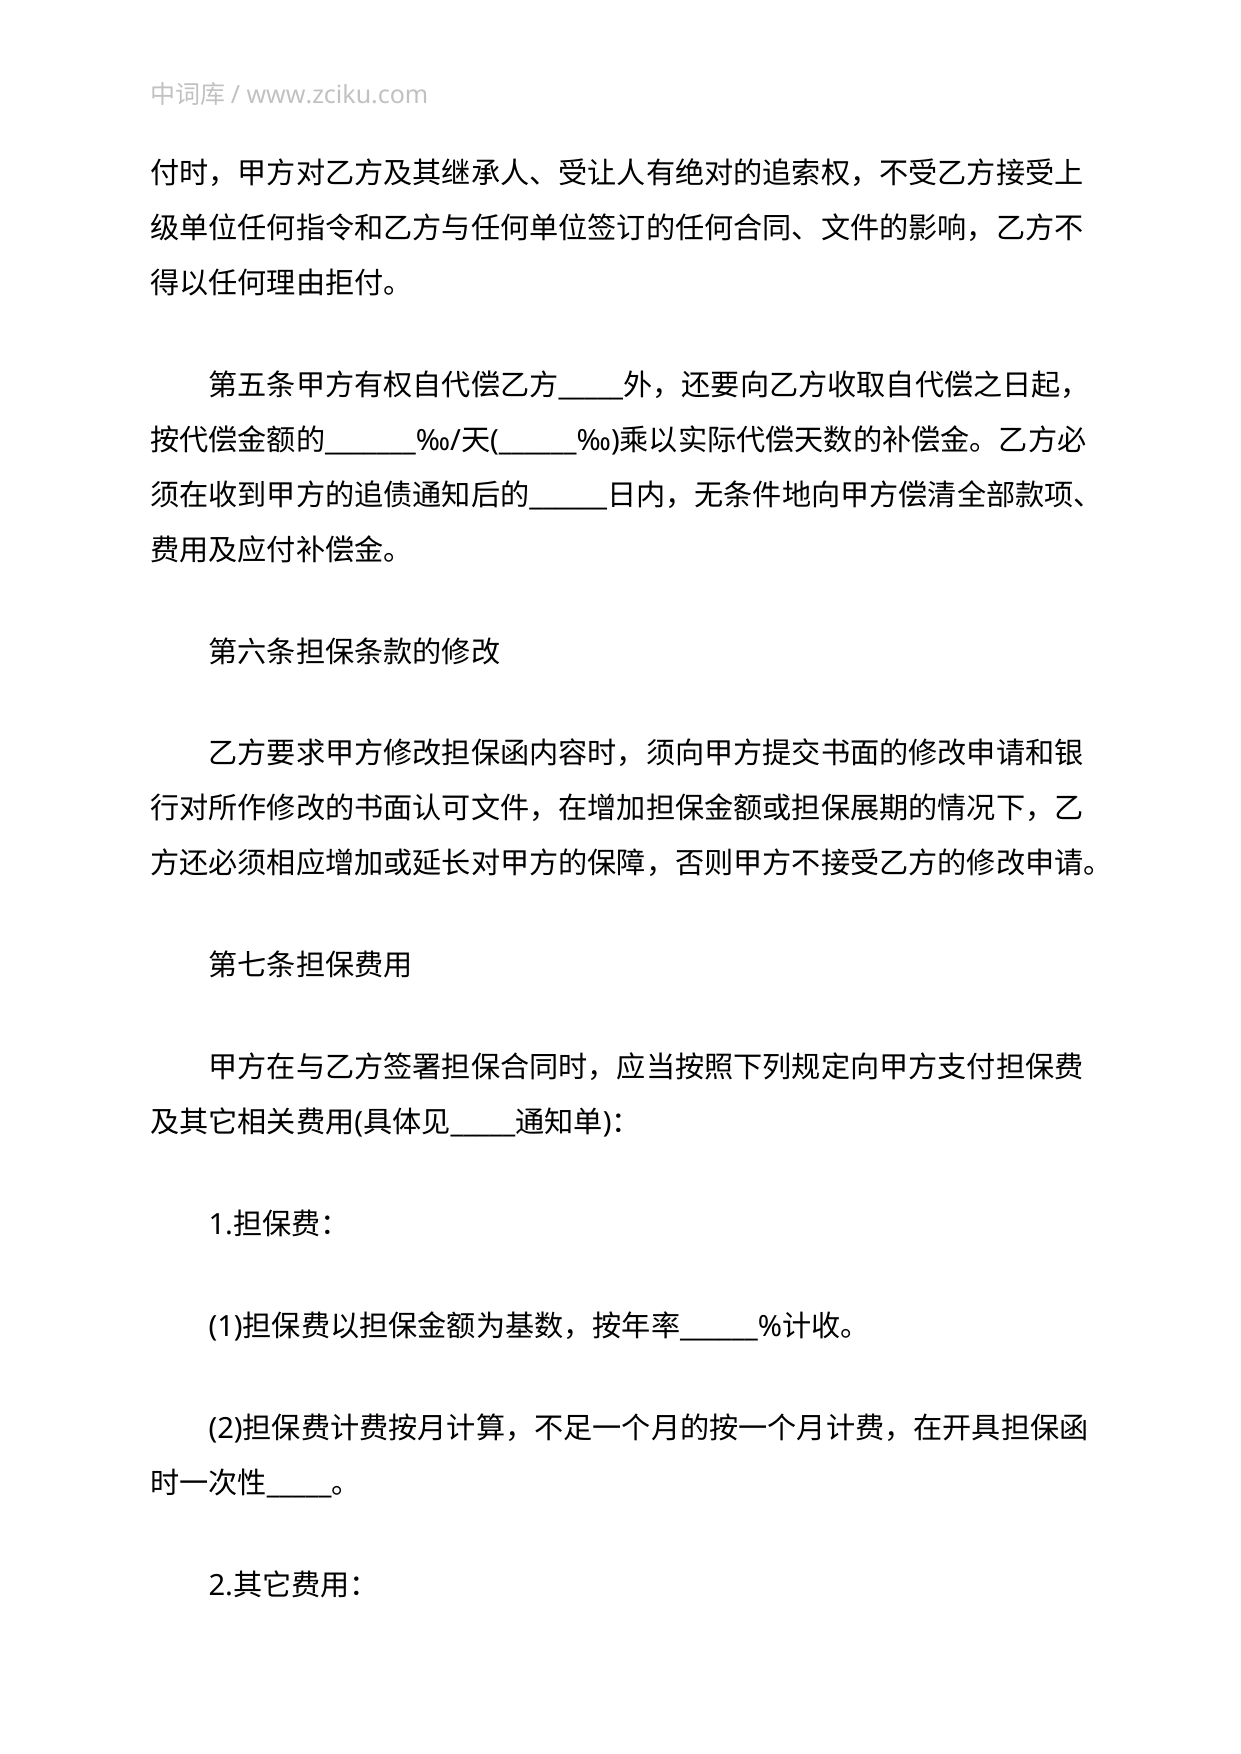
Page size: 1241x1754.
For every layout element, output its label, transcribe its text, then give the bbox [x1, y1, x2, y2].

text 甲方在与乙方签署担保合同时，应当按照下列规定向甲方支付担保费及其它相关费用(具体见_____通知单)： [150, 1043, 1090, 1141]
text 第六条担保条款的修改 [150, 628, 1090, 671]
text 乙方要求甲方修改担保函内容时，须向甲方提交书面的修改申请和银行对所作修改的书面认可文件，在增加担保金额或担保展期的情况下，乙方还必须相应增加或延长对甲方的保障，否则甲方不接受乙方的修改申请。 [150, 730, 1090, 882]
text 2.其它费用： [150, 1561, 1090, 1604]
text 1.担保费： [150, 1200, 1090, 1243]
text 第七条担保费用 [150, 942, 1090, 984]
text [150, 150, 1090, 302]
text (2)担保费计费按月计算，不足一个月的按一个月计费，在开具担保函时一次性_____。 [150, 1404, 1090, 1502]
text (1)担保费以担保金额为基数，按年率______%计收。 [150, 1302, 1090, 1345]
text 第五条甲方有权自代偿乙方_____外，还要向乙方收取自代偿之日起，按代偿金额的_______‰/天(______‰)乘以实际代偿天数的补偿金。乙方必须在收到甲方的追债通知后的______日内，无条件地向甲方偿清全部款项、费用及应付补偿金。 [150, 362, 1090, 569]
